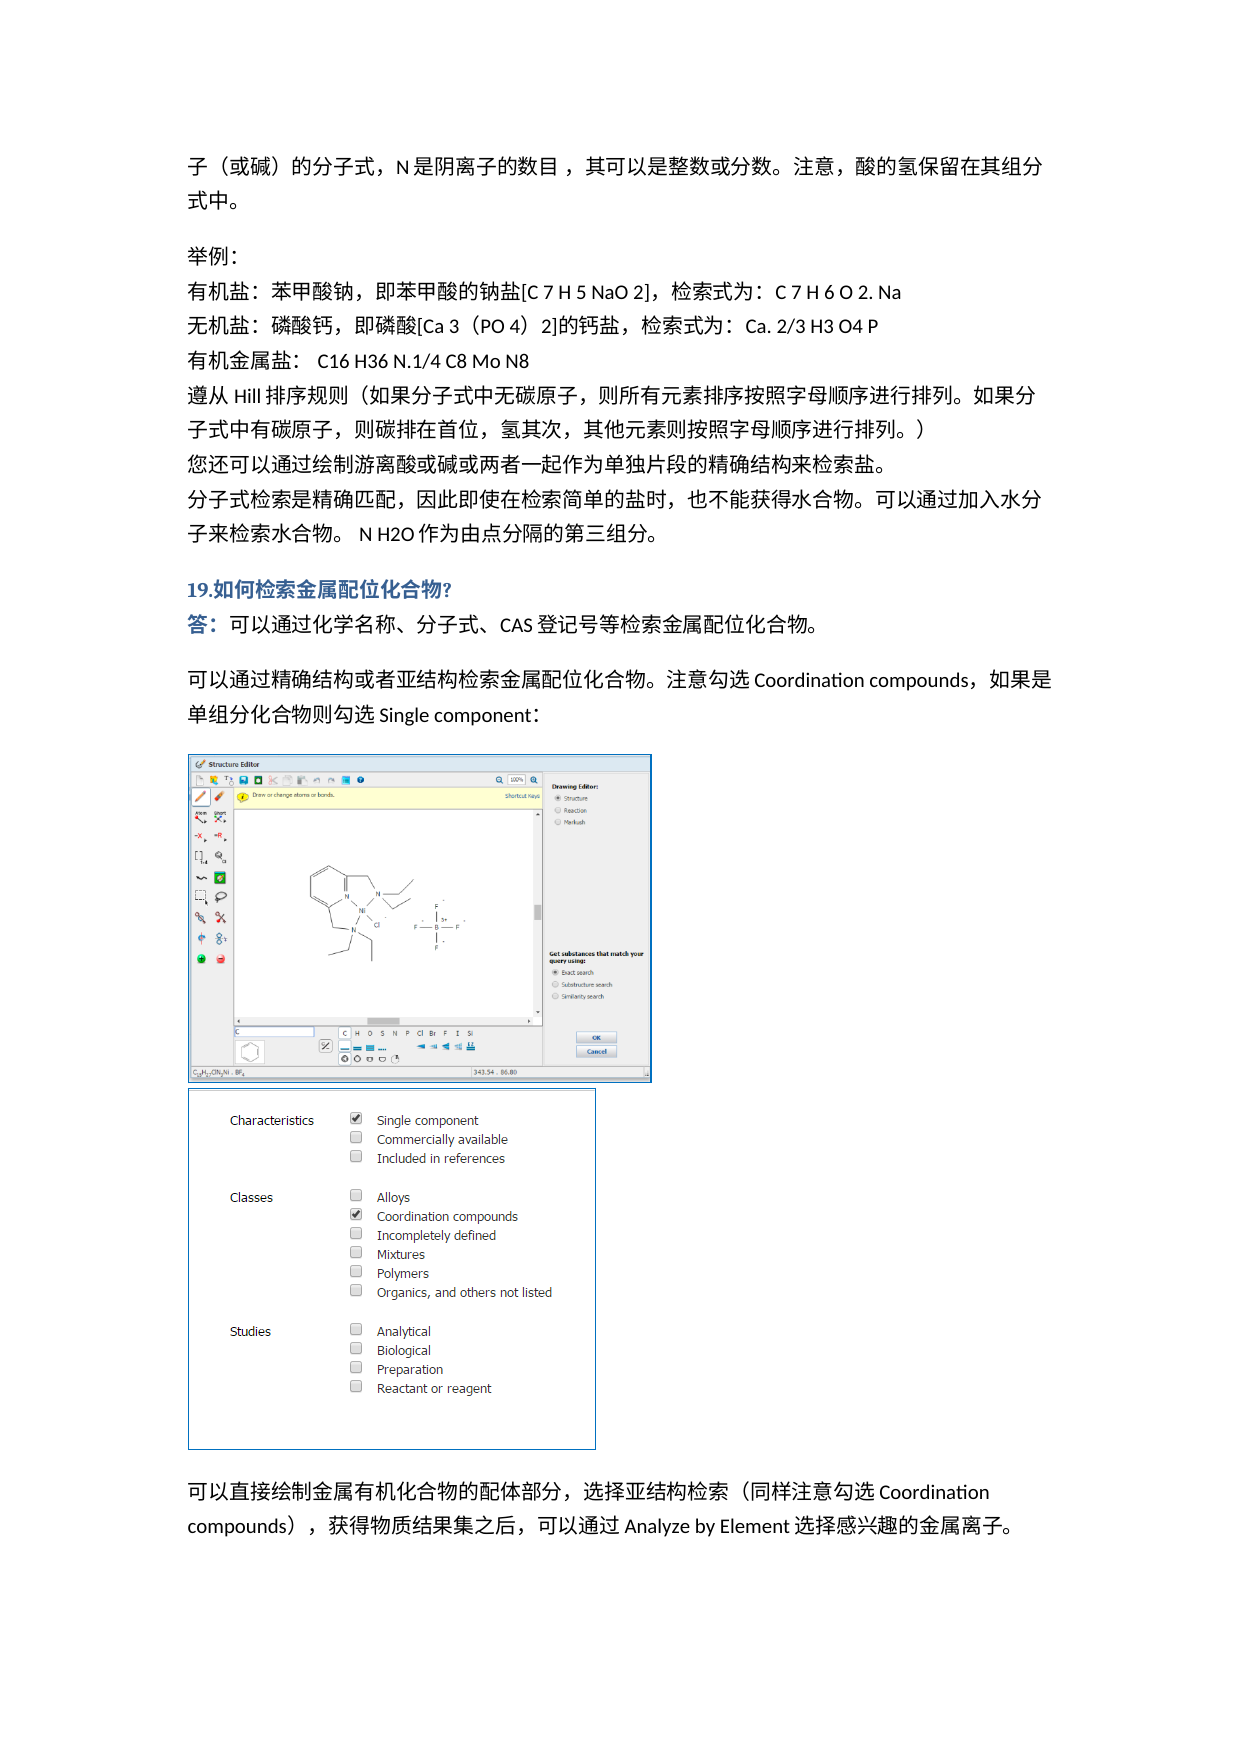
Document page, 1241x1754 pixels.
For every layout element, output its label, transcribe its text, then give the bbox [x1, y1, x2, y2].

text 分子式检索是精确匹配，因此即使在检索简单的盐时，也不能获得水合物。可以通过加入水分子来检索水合物。 N H2O作为由点分隔的第三组分。 [187, 483, 1053, 548]
text 有机金属盐： C16 H36 N.1/4 C8 Mo N8 [187, 344, 1053, 374]
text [187, 150, 1053, 215]
picture [189, 755, 650, 1082]
text 无机盐：磷酸钙，即磷酸[Ca 3（PO 4）2]的钙盐，检索式为：Ca. 2/3 H3 O4 P [187, 309, 1053, 340]
subtitle 19.如何检索金属配位化合物? [187, 573, 1053, 603]
text 可以通过精确结构或者亚结构检索金属配位化合物。注意勾选Coordination compounds，如果是单组分化合物则勾选Single component： [187, 663, 1053, 728]
text 遵从 Hill排序规则（如果分子式中无碳原子，则所有元素排序按照字母顺序进行排列。如果分子式中有碳原子，则碳排在首位，氢其次，其他元素则按照字母顺序进行排列。） [187, 379, 1053, 444]
text 有机盐：苯甲酸钠，即苯甲酸的钠盐[C 7 H 5 NaO 2]，检索式为：C 7 H 6 O 2. Na [187, 275, 1053, 305]
picture [189, 1089, 595, 1449]
text 答：可以通过化学名称、分子式、CAS登记号等检索金属配位化合物。 [187, 608, 1053, 638]
text 您还可以通过绘制游离酸或碱或两者一起作为单独片段的精确结构来检索盐。 [187, 448, 1053, 478]
text 举例： [187, 240, 1053, 270]
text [187, 1475, 1053, 1540]
